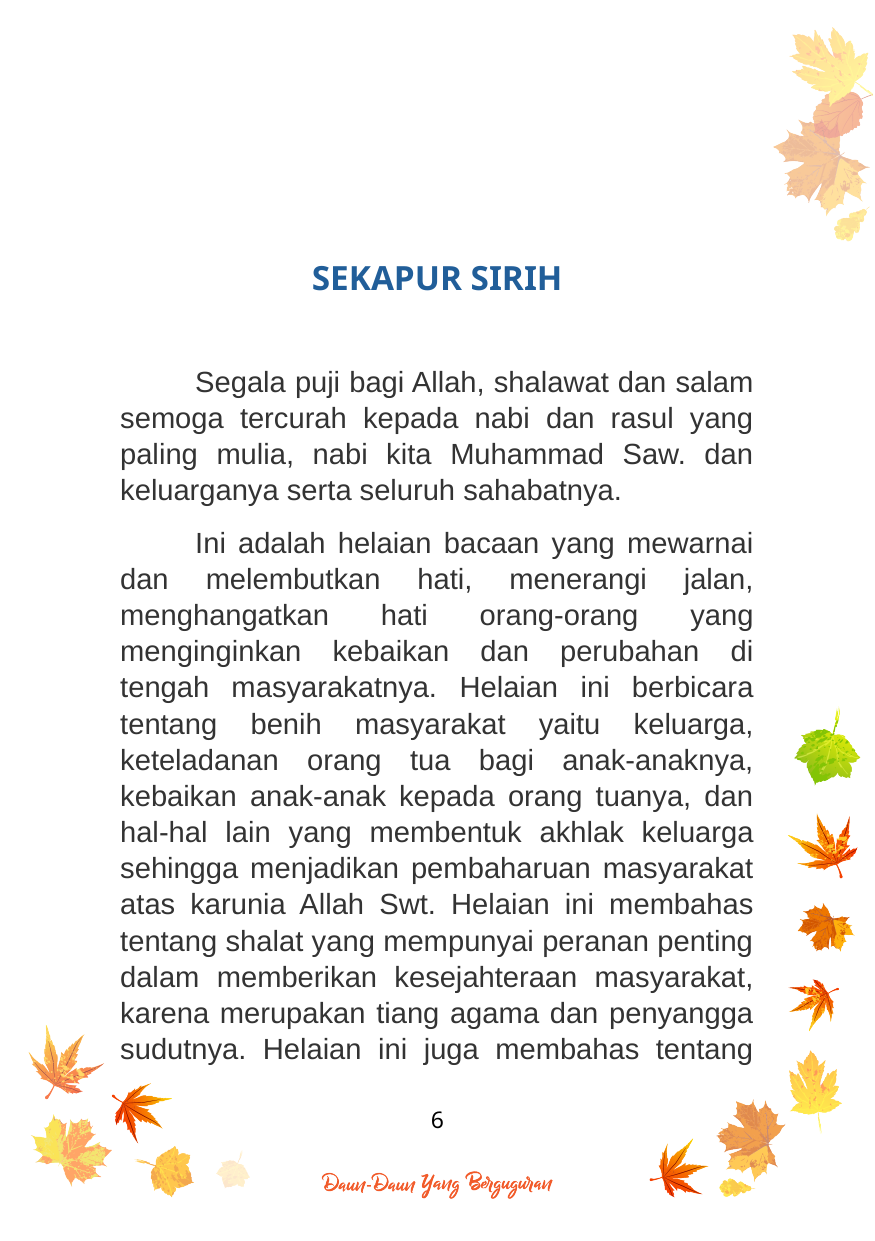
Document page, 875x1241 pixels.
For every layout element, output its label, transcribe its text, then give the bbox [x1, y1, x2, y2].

subtitle SEKAPUR SIRIH [120, 254, 754, 300]
picture [1, 0, 873, 1236]
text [120, 526, 754, 1066]
text Segala puji bagi Allah, shalawat dan salam semoga tercurah kepada nabi dan rasul yang paling mulia, nabi kita Muhammad Saw. dan keluarganya serta seluruh sahabatnya. [120, 365, 754, 507]
